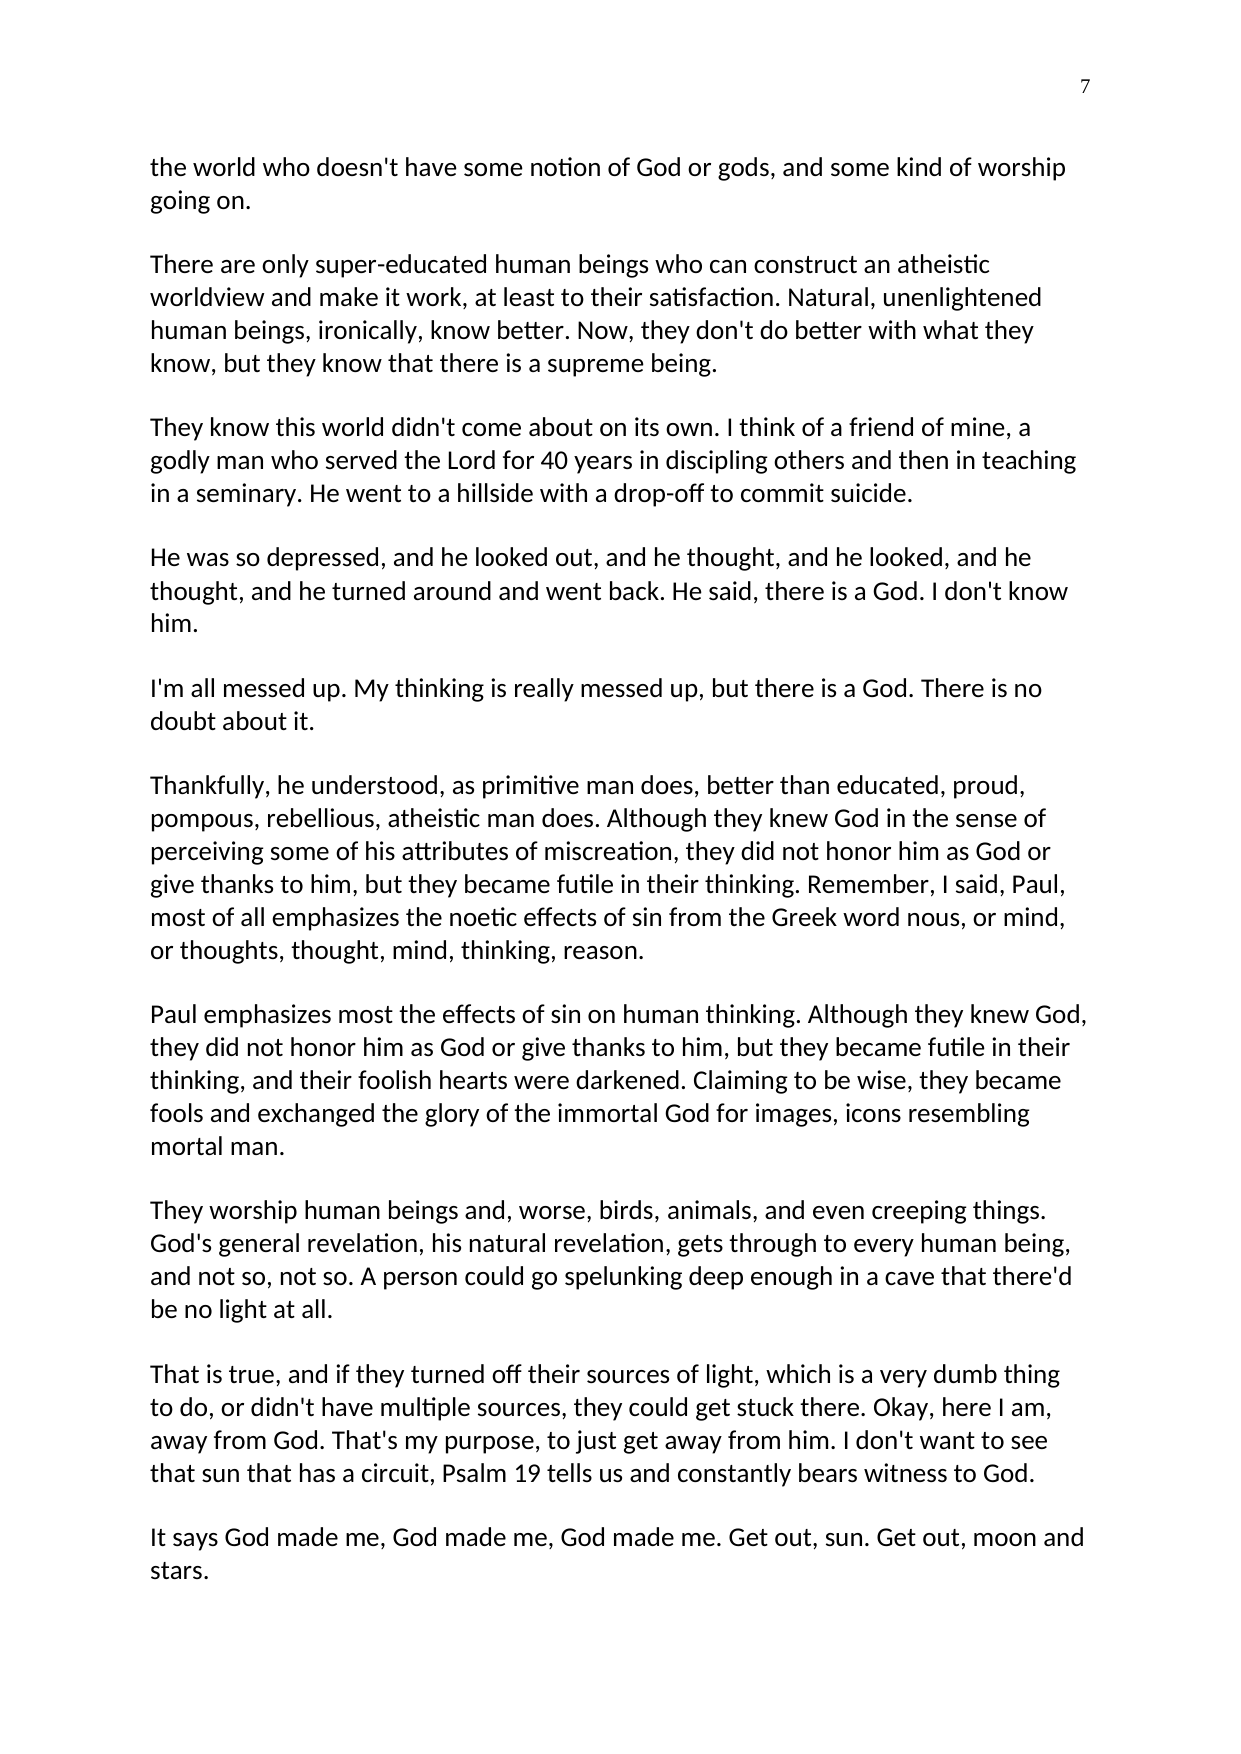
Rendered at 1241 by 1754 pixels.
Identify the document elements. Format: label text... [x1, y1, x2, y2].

text They worship human beings and, worse, birds, animals, and even creeping things. God's general revelation, his natural revelation, gets through to every human being, and not so, not so. A person could go spelunking deep enough in a cave that there'd be no light at all. [150, 1193, 1090, 1326]
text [150, 150, 1090, 216]
text It says God made me, God made me, God made me. Get out, sun. Get out, moon and stars. [150, 1520, 1090, 1586]
text He was so depressed, and he looked out, and he thought, and he looked, and he thought, and he turned around and went back. He said, there is a God. I don't know him. [150, 541, 1090, 640]
text They know this world didn't come about on its own. I think of a friend of mine, a godly man who served the Lord for 40 years in discipling others and then in teaching in a seminary. He went to a hillside with a drop-off to commit suicide. [150, 410, 1090, 509]
text Paul emphasizes most the effects of sin on human thinking. Although they knew God, they did not honor him as God or give thanks to him, but they became futile in their thinking, and their foolish hearts were darkened. Claiming to be wise, they became fools and exchanged the glory of the immortal God for images, icons resembling mortal man. [150, 997, 1090, 1162]
text There are only super-educated human beings who can construct an atheistic worldview and make it work, at least to their satisfaction. Natural, unenlightened human beings, ironically, know better. Now, they don't do better with what they know, but they know that there is a supreme being. [150, 247, 1090, 379]
text That is true, and if they turned off their sources of light, which is a very dumb thing to do, or didn't have multiple sources, they could get stuck there. Okay, here I am, away from God. That's my purpose, to just get away from him. I don't want to see that sun that has a circuit, Psalm 19 tells us and constantly bears witness to God. [150, 1357, 1090, 1489]
text Thankfully, he understood, as primitive man does, better than educated, proud, pompous, rebellious, atheistic man does. Although they knew God in the sense of perceiving some of his attributes of miscreation, they did not honor him as God or give thanks to him, but they became futile in their thinking. Remember, I said, Paul, most of all emphasizes the noetic effects of sin from the Greek word nous, or mind, or thoughts, thought, mind, thinking, reason. [150, 768, 1090, 966]
text I'm all messed up. My thinking is really messed up, but there is a God. There is no doubt about it. [150, 671, 1090, 737]
